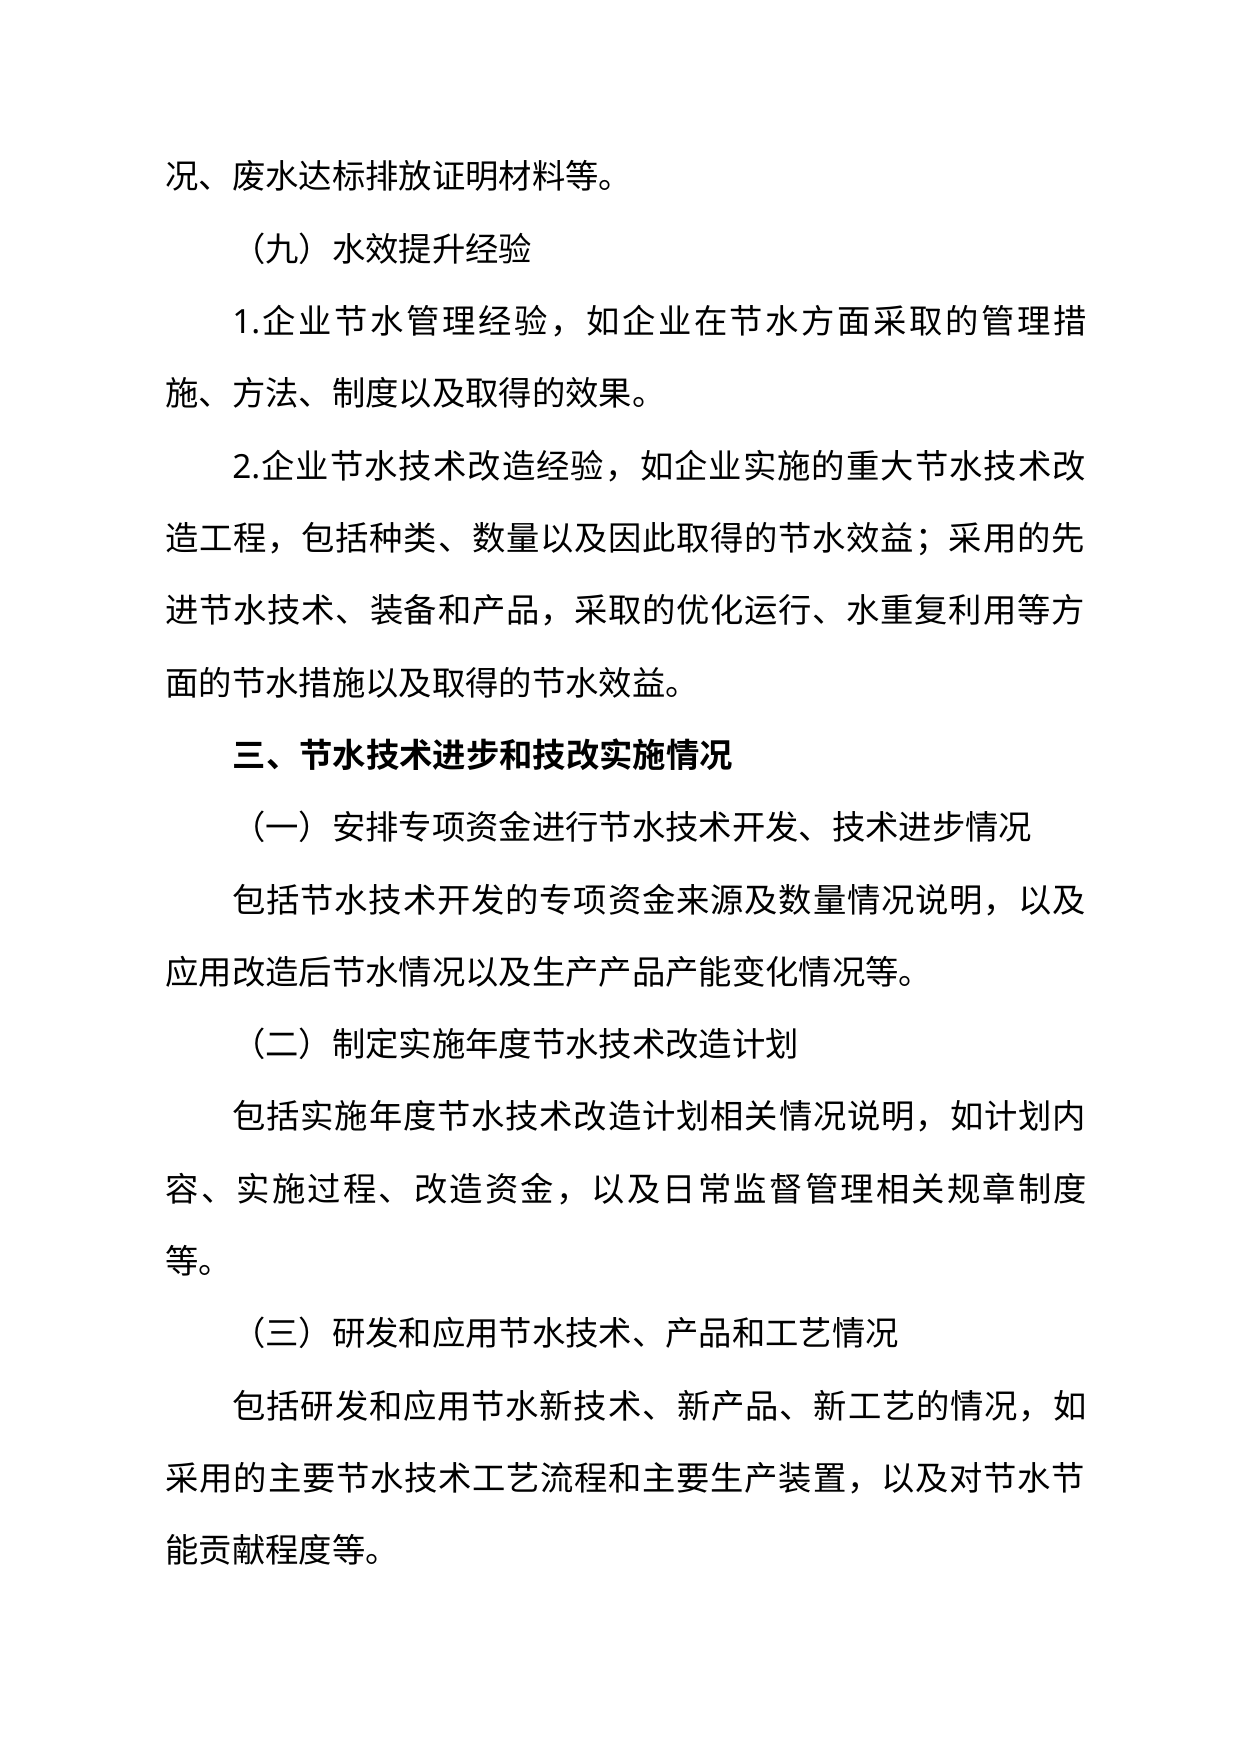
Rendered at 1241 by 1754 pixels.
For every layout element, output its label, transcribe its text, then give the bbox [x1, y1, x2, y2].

text 包括节水技术开发的专项资金来源及数量情况说明，以及应用改造后节水情况以及生产产品产能变化情况等。 [165, 873, 1087, 994]
list 包括研发和应用节水新技术、新产品、新工艺的情况，如采用的主要节水技术工艺流程和主要生产装置，以及对节水节能贡献程度等。 [165, 1379, 1087, 1572]
list 1.企业节水管理经验，如企业在节水方面采取的管理措施、方法、制度以及取得的效果。 [165, 294, 1087, 415]
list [165, 150, 1087, 198]
list 2.企业节水技术改造经验，如企业实施的重大节水技术改造工程，包括种类、数量以及因此取得的节水效益；采用的先进节水技术、装备和产品，采取的优化运行、水重复利用等方面的节水措施以及取得的节水效益。 [165, 439, 1087, 705]
text 三、节水技术进步和技改实施情况 [165, 729, 1087, 777]
list 包括实施年度节水技术改造计划相关情况说明，如计划内容、实施过程、改造资金，以及日常监督管理相关规章制度等。 [165, 1090, 1087, 1283]
list （九）水效提升经验 [165, 222, 1087, 271]
text （一）安排专项资金进行节水技术开发、技术进步情况 [165, 801, 1087, 849]
list 制定实施年度节水技术改造计划 [165, 1018, 1087, 1066]
list 研发和应用节水技术、产品和工艺情况 [165, 1307, 1087, 1355]
